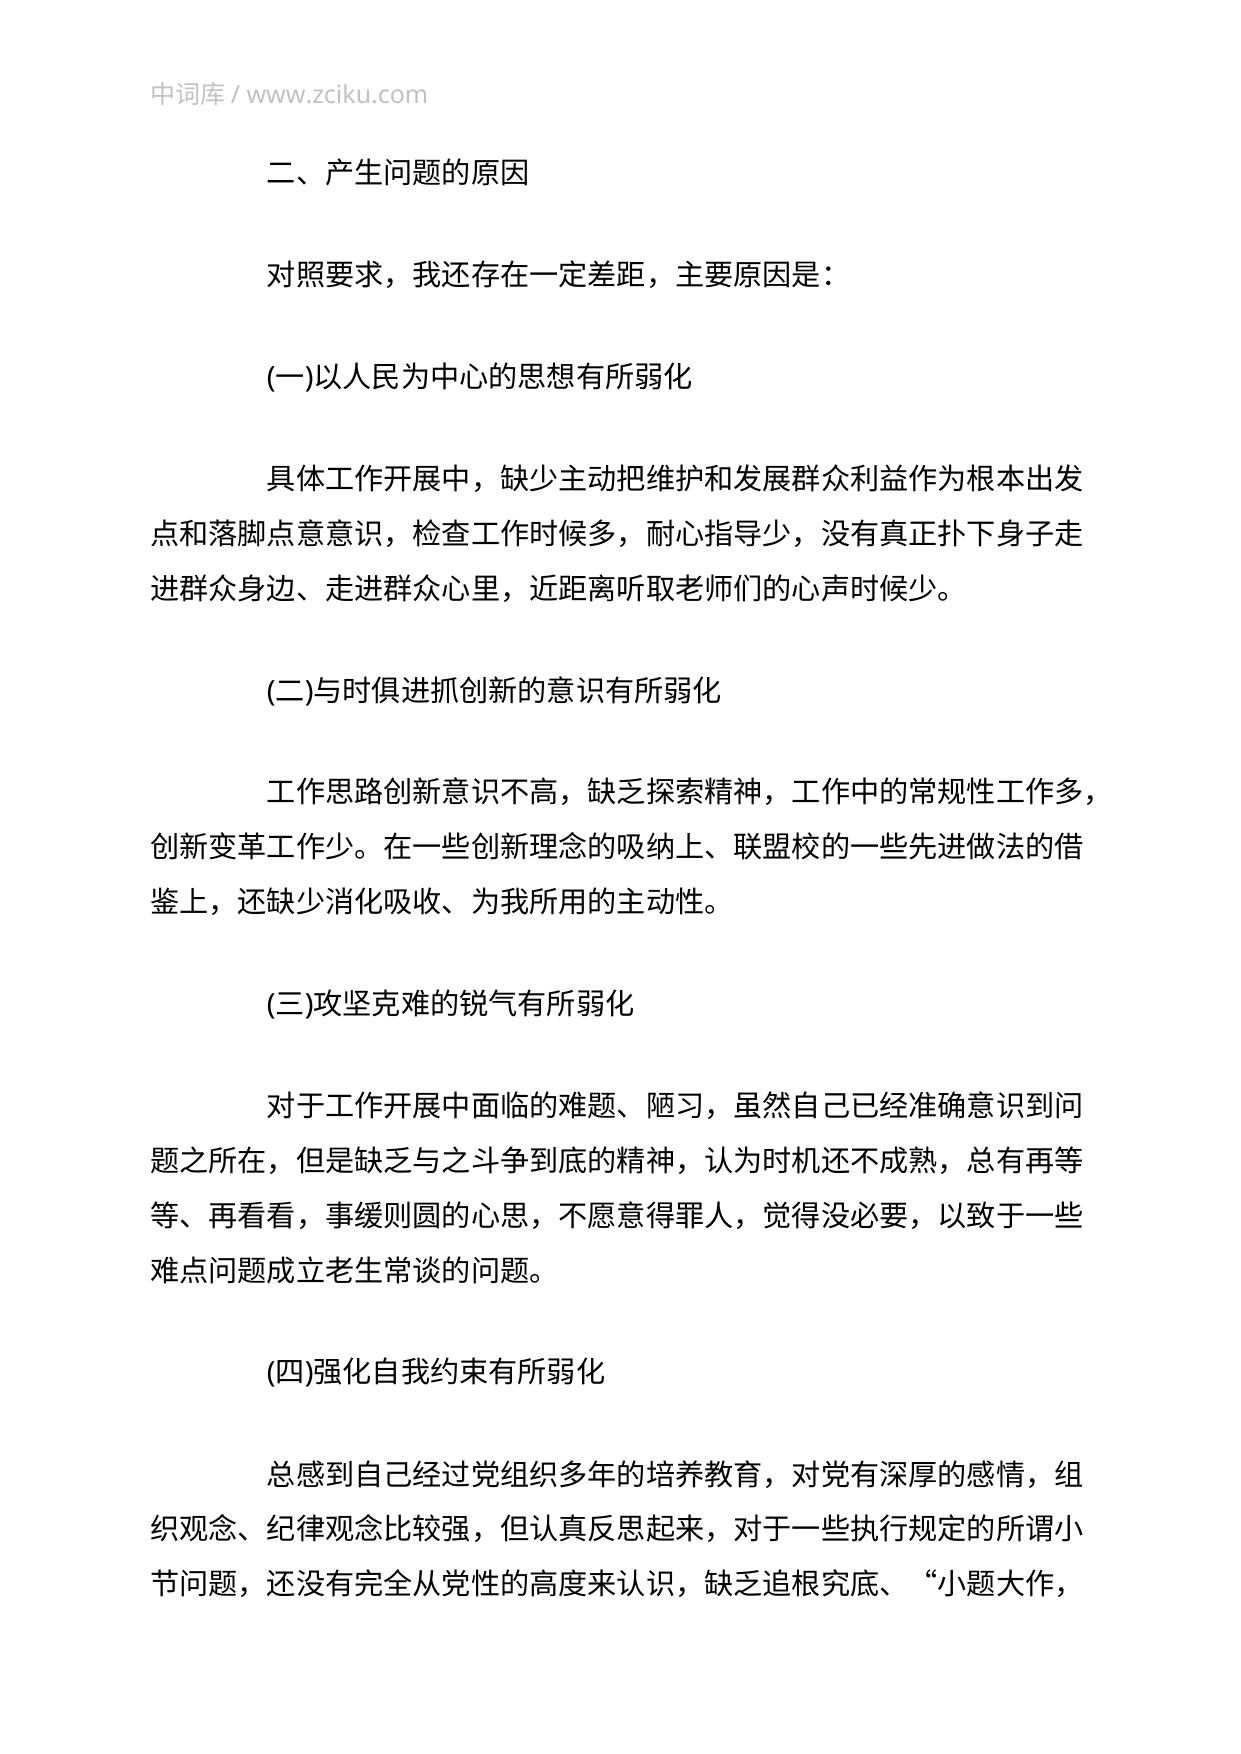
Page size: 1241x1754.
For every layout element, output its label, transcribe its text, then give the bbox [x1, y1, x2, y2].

text 二、产生问题的原因 [150, 150, 1090, 192]
text (三)攻坚克难的锐气有所弱化 [150, 981, 1090, 1023]
text (一)以人民为中心的思想有所弱化 [150, 353, 1090, 396]
text 对于工作开展中面临的难题、陋习，虽然自己已经准确意识到问题之所在，但是缺乏与之斗争到底的精神，认为时机还不成熟，总有再等等、再看看，事缓则圆的心思，不愿意得罪人，觉得没必要，以致于一些难点问题成立老生常谈的问题。 [150, 1083, 1090, 1289]
text 对照要求，我还存在一定差距，主要原因是： [150, 252, 1090, 294]
text 具体工作开展中，缺少主动把维护和发展群众利益作为根本出发点和落脚点意意识，检查工作时候多，耐心指导少，没有真正扑下身子走进群众身边、走进群众心里，近距离听取老师们的心声时候少。 [150, 456, 1090, 608]
text (二)与时俱进抓创新的意识有所弱化 [150, 667, 1090, 709]
text 工作思路创新意识不高，缺乏探索精神，工作中的常规性工作多，创新变革工作少。在一些创新理念的吸纳上、联盟校的一些先进做法的借鉴上，还缺少消化吸收、为我所用的主动性。 [150, 769, 1090, 921]
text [150, 1451, 1090, 1603]
text (四)强化自我约束有所弱化 [150, 1349, 1090, 1391]
